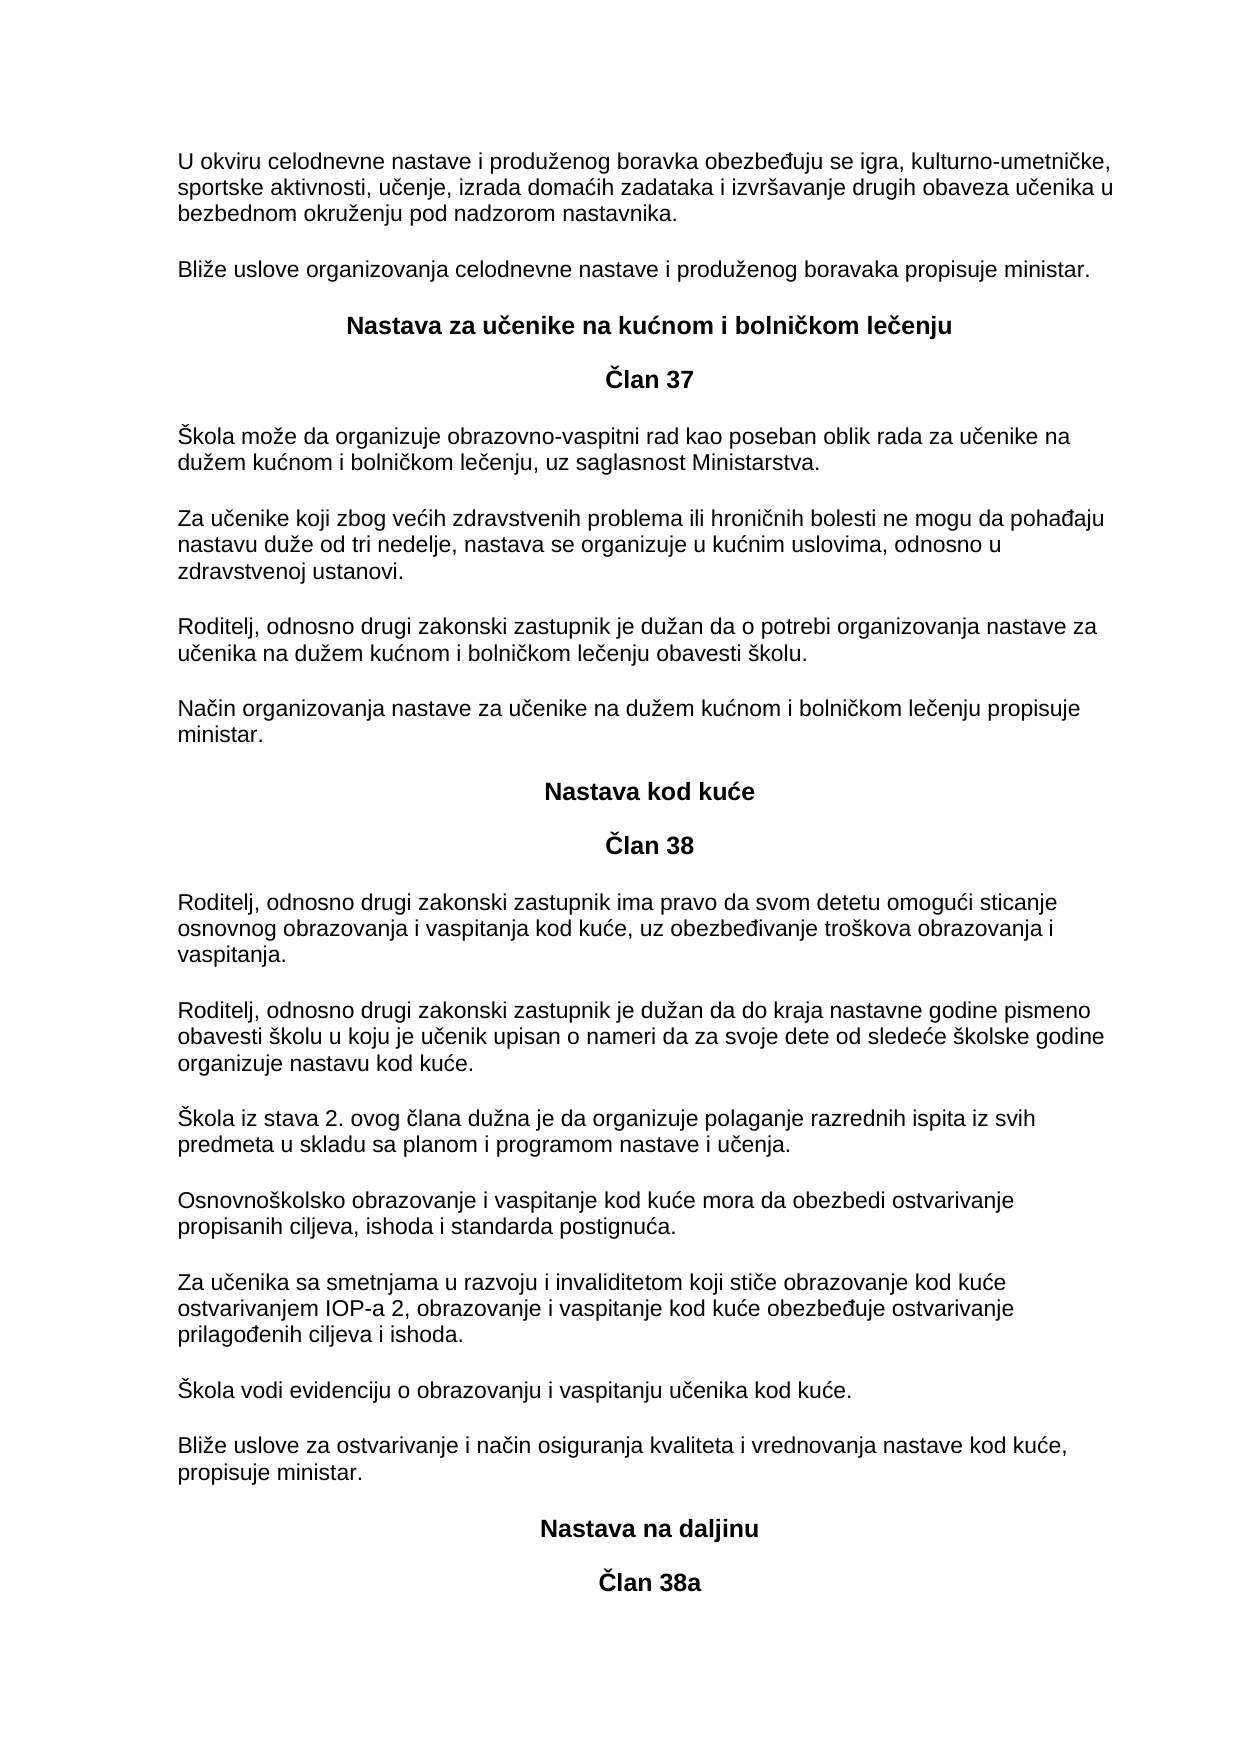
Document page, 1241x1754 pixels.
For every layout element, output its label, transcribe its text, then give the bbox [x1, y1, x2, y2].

text Škola vodi evidenciju o obrazovanju i vaspitanju učenika kod kuće. [177, 1377, 1122, 1403]
text Roditelj, odnosno drugi zakonski zastupnik je dužan da o potrebi organizovanja nastave za učenika na dužem kućnom i bolničkom lečenju obavesti školu. [177, 613, 1122, 666]
text U okviru celodnevne nastave i produženog boravka obezbeđuju se igra, kulturno-umetničke, sportske aktivnosti, učenje, izrada domaćih zadataka i izvršavanje drugih obaveza učenika u bezbednom okruženju pod nadzorom nastavnika. [177, 148, 1122, 227]
text Škola može da organizuje obrazovno-vaspitni rad kao poseban oblik rada za učenike na dužem kućnom i bolničkom lečenju, uz saglasnost Ministarstva. [177, 423, 1122, 476]
text Roditelj, odnosno drugi zakonski zastupnik je dužan da do kraja nastavne godine pismeno obavesti školu u koju je učenik upisan o nameri da za svoje dete od sledeće školske godine organizuje nastavu kod kuće. [177, 997, 1122, 1076]
text Način organizovanja nastave za učenike na dužem kućnom i bolničkom lečenju propisuje ministar. [177, 695, 1122, 748]
text Bliže uslove organizovanja celodnevne nastave i produženog boravaka propisuje ministar. [177, 256, 1122, 282]
text Član 38 [177, 831, 1122, 859]
text Bliže uslove za ostvarivanje i način osiguranja kvaliteta i vrednovanja nastave kod kuće, propisuje ministar. [177, 1432, 1122, 1485]
text Član 37 [177, 365, 1122, 394]
text Nastava kod kuće [177, 777, 1122, 806]
text Član 38a [177, 1568, 1122, 1597]
text Nastava na daljinu [177, 1514, 1122, 1543]
text Za učenika sa smetnjama u razvoju i invaliditetom koji stiče obrazovanje kod kuće ostvarivanjem IOP-a 2, obrazovanje i vaspitanje kod kuće obezbeđuje ostvarivanje prilagođenih ciljeva i ishoda. [177, 1269, 1122, 1348]
text Škola iz stava 2. ovog člana dužna je da organizuje polaganje razrednih ispita iz svih predmeta u skladu sa planom i programom nastave i učenja. [177, 1105, 1122, 1158]
text Osnovnoškolsko obrazovanje i vaspitanje kod kuće mora da obezbedi ostvarivanje propisanih ciljeva, ishoda i standarda postignuća. [177, 1187, 1122, 1239]
text Nastava za učenike na kućnom i bolničkom lečenju [177, 311, 1122, 340]
text Roditelj, odnosno drugi zakonski zastupnik ima pravo da svom detetu omogući sticanje osnovnog obrazovanja i vaspitanja kod kuće, uz obezbeđivanje troškova obrazovanja i vaspitanja. [177, 888, 1122, 968]
text Za učenike koji zbog većih zdravstvenih problema ili hroničnih bolesti ne mogu da pohađaju nastavu duže od tri nedelje, nastava se organizuje u kućnim uslovima, odnosno u zdravstvenoj ustanovi. [177, 505, 1122, 584]
